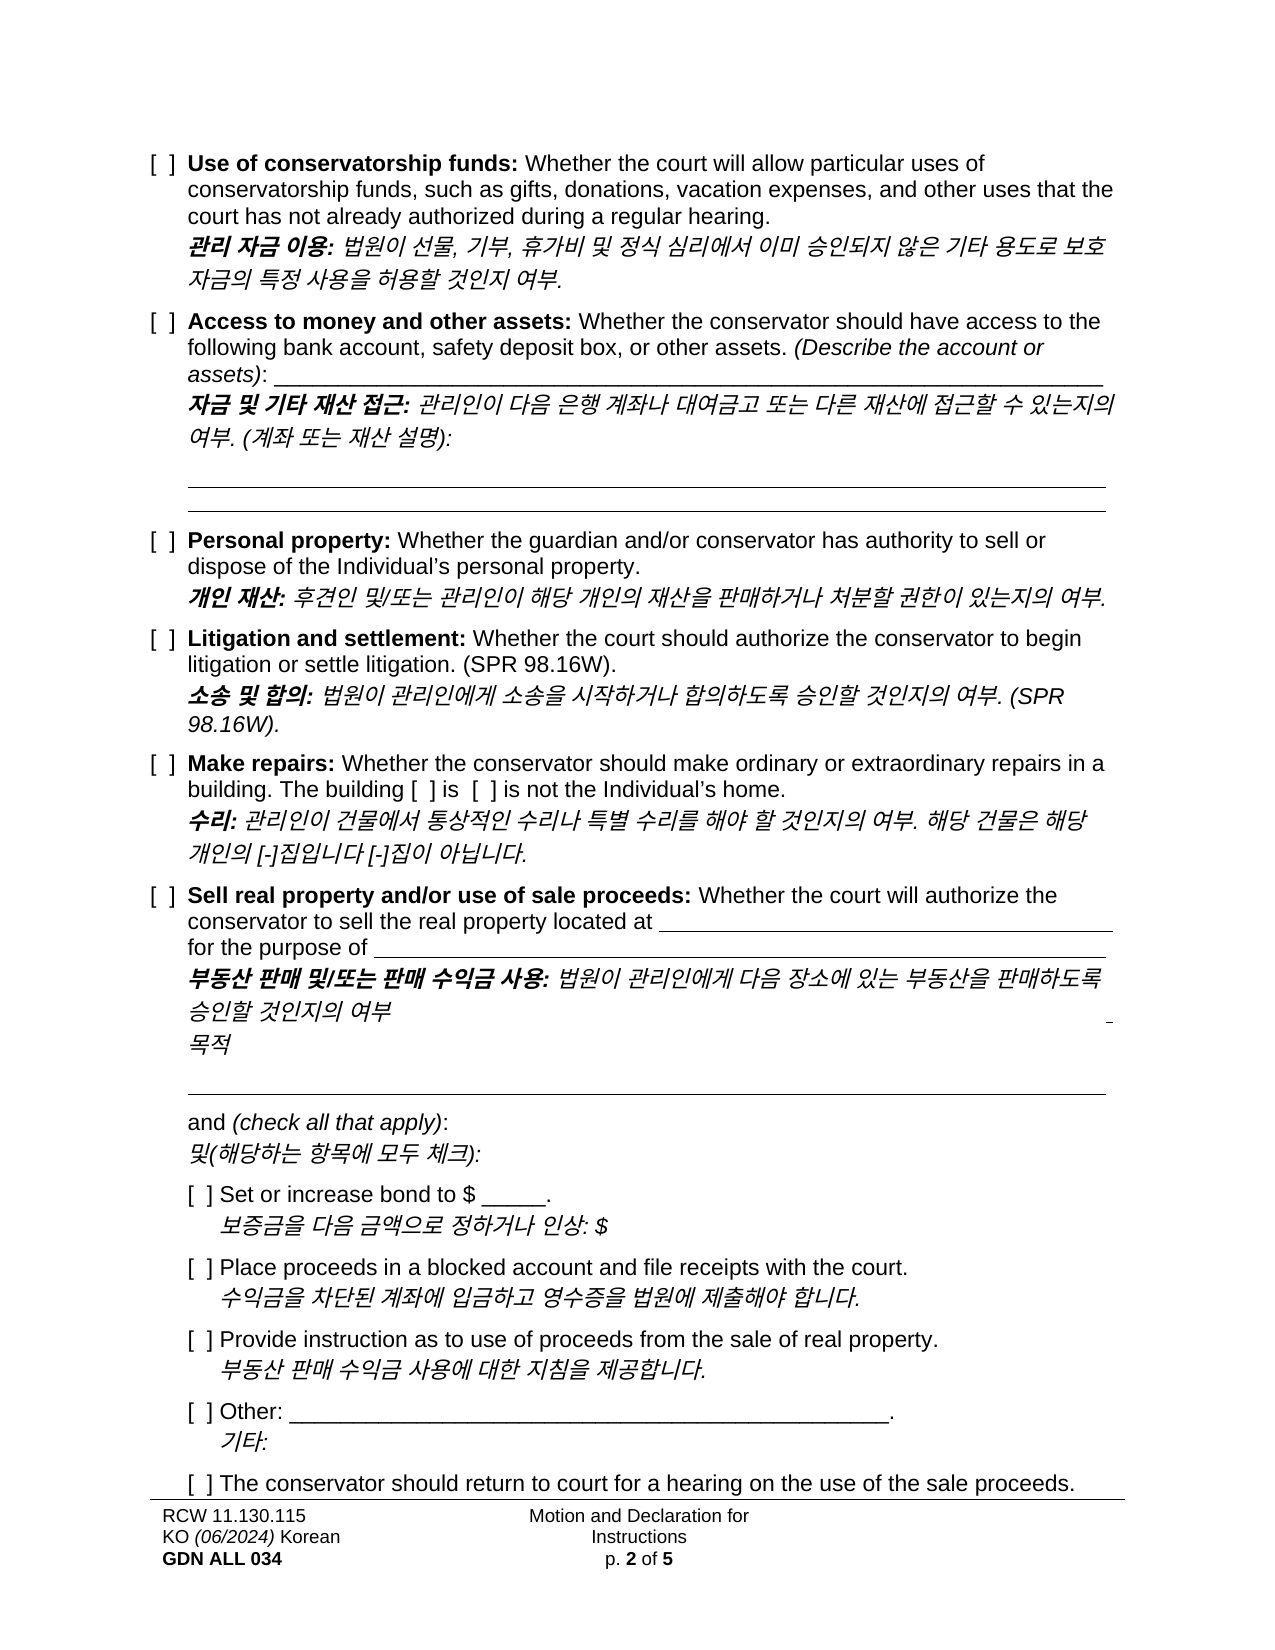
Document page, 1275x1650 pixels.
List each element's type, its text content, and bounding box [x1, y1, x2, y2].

text [ ] Litigation and settlement: Whether the court should authorize the conservator to begin litigation or settle litigation. (SPR 98.16W). [150, 625, 1125, 678]
text [ ] Sell real property and/or use of sale proceeds: Whether the court will authorize the conservator to sell the real property located at for the purpose of [150, 882, 1125, 961]
text [ ] Set or increase bond to $ _____. [187, 1181, 1125, 1208]
text 소송 및 합의: 법원이 관리인에게 소송을 시작하거나 합의하도록 승인할 것인지의 여부. (SPR 98.16W). [150, 678, 1125, 737]
text 부동산 판매 및/또는 판매 수익금 사용: 법원이 관리인에게 다음 장소에 있는 부동산을 판매하도록 승인할 것인지의 여부 목적 [150, 961, 1125, 1060]
text [ ] Access to money and other assets: Whether the conservator should have access to the following bank account, safety deposit box, or other assets. (Describe the account or assets): _________________________________________________________________ [150, 308, 1125, 387]
text 수익금을 차단된 계좌에 입금하고 영수증을 법원에 제출해야 합니다. [187, 1280, 1125, 1313]
text [ ] Use of conservatorship funds: Whether the court will allow particular uses of conservatorship funds, such as gifts, donations, vacation expenses, and other uses that the court has not already authorized during a regular hearing. [150, 150, 1125, 229]
text [ ] The conservator should return to court for a hearing on the use of the sale proceeds. [187, 1470, 1125, 1496]
text [ ] Personal property: Whether the guardian and/or conservator has authority to sell or dispose of the Individual’s personal property. [150, 527, 1125, 579]
text 및(해당하는 항목에 모두 체크): [187, 1136, 1125, 1169]
text 개인 재산: 후견인 및/또는 관리인이 해당 개인의 재산을 판매하거나 처분할 권한이 있는지의 여부. [150, 579, 1125, 613]
text and (check all that apply): [187, 1109, 1125, 1136]
text [ ] Provide instruction as to use of proceeds from the sale of real property. [187, 1326, 1125, 1352]
text 수리: 관리인이 건물에서 통상적인 수리나 특별 수리를 해야 할 것인지의 여부. 해당 건물은 해당 개인의 [-]집입니다 [-]집이 아닙니다. [150, 803, 1125, 869]
text 자금 및 기타 재산 접근: 관리인이 다음 은행 계좌나 대여금고 또는 다른 재산에 접근할 수 있는지의 여부. (계좌 또는 재산 설명): [150, 387, 1125, 453]
text 기타: [187, 1424, 1125, 1457]
text 부동산 판매 수익금 사용에 대한 지침을 제공합니다. [187, 1352, 1125, 1385]
text [ ] Other: _______________________________________________. [187, 1398, 1125, 1424]
text 보증금을 다음 금액으로 정하거나 인상: $ [187, 1208, 1125, 1241]
text [ ] Place proceeds in a blocked account and file receipts with the court. [187, 1253, 1125, 1280]
text [ ] Make repairs: Whether the conservator should make ordinary or extraordinary repairs in a building. The building [ ] is [ ] is not the Individual’s home. [150, 750, 1125, 803]
text 관리 자금 이용: 법원이 선물, 기부, 휴가비 및 정식 심리에서 이미 승인되지 않은 기타 용도로 보호 자금의 특정 사용을 허용할 것인지 여부. [150, 229, 1125, 296]
